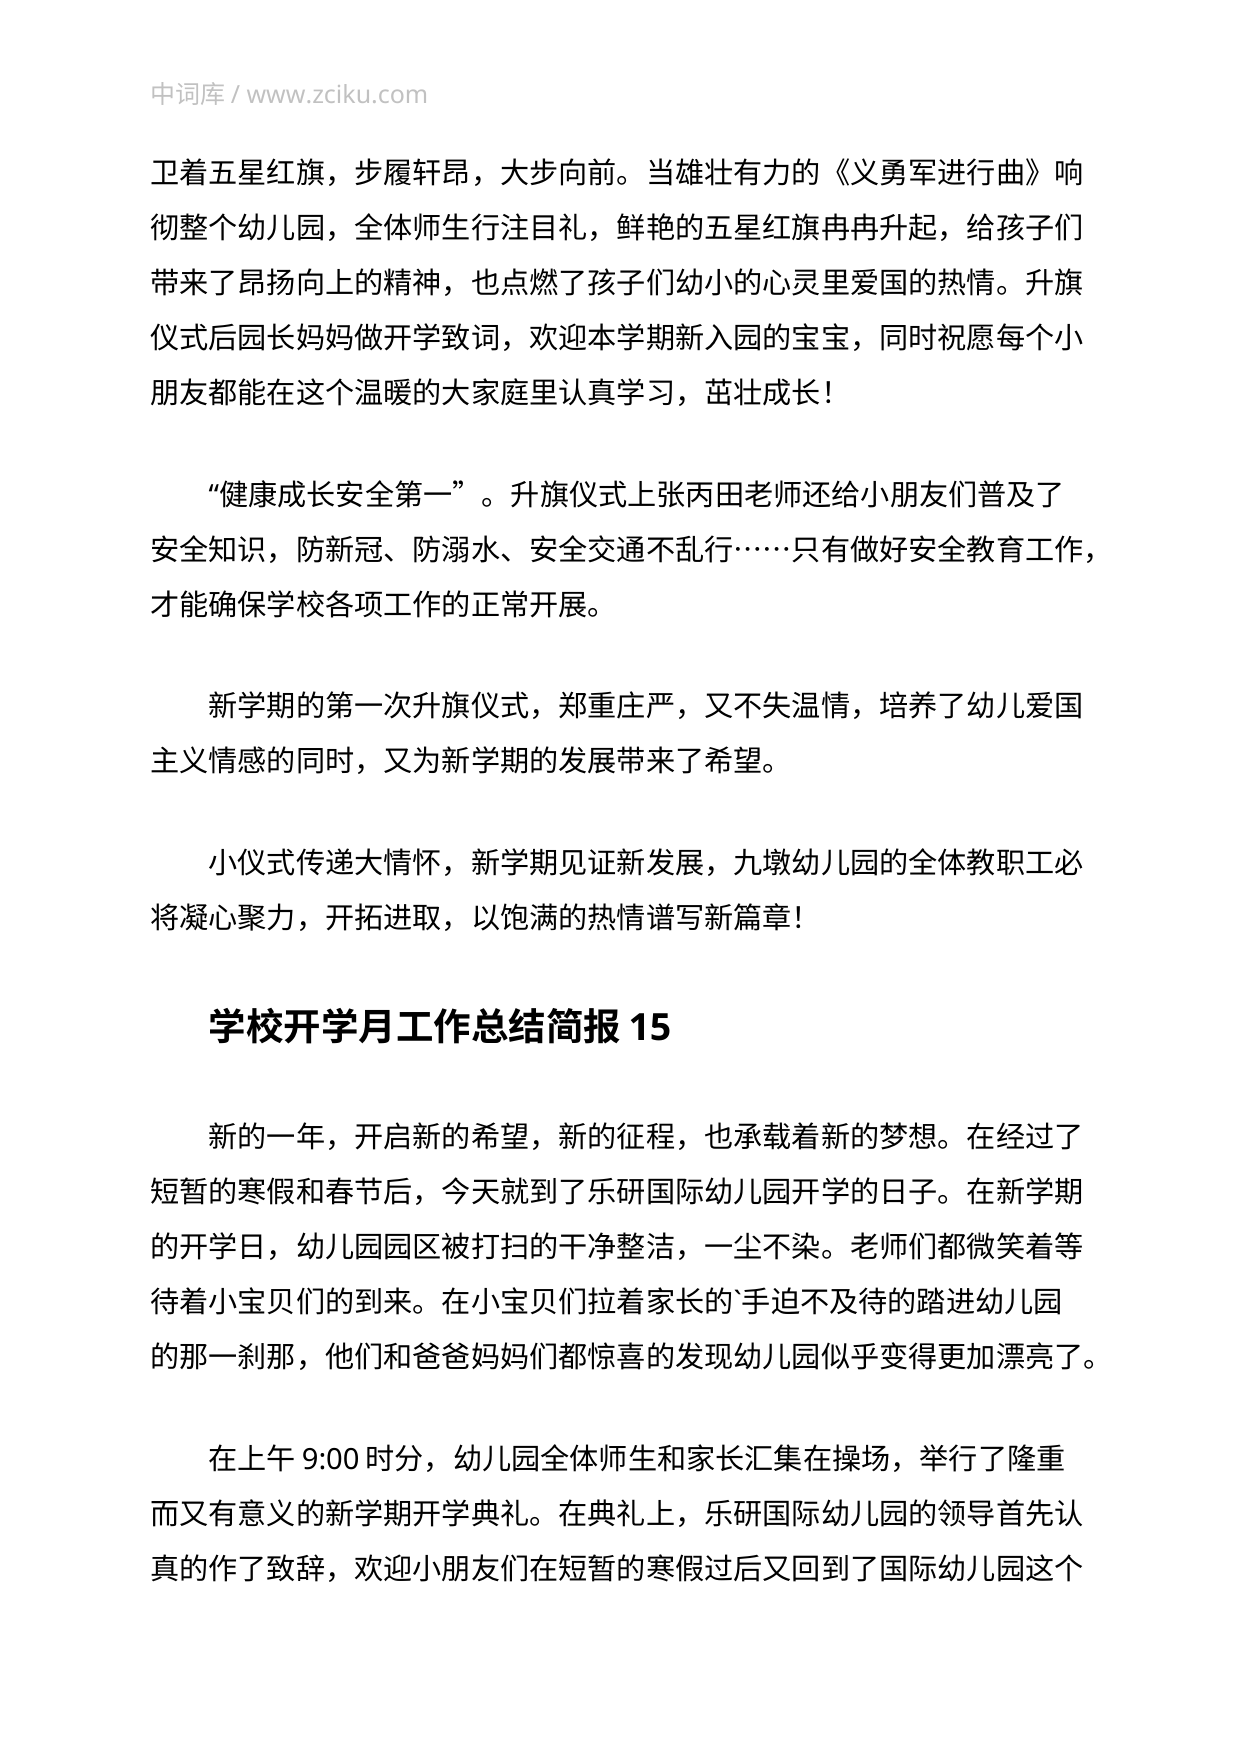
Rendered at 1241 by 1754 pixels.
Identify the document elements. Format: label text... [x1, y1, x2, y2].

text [150, 1435, 1090, 1588]
text 学校开学月工作总结简报15 [150, 996, 1090, 1051]
text “健康成长安全第一”。升旗仪式上张丙田老师还给小朋友们普及了安全知识，防新冠、防溺水、安全交通不乱行……只有做好安全教育工作，才能确保学校各项工作的正常开展。 [150, 471, 1090, 623]
text 新的一年，开启新的希望，新的征程，也承载着新的梦想。在经过了短暂的寒假和春节后，今天就到了乐研国际幼儿园开学的日子。在新学期的开学日，幼儿园园区被打扫的干净整洁，一尘不染。老师们都微笑着等待着小宝贝们的到来。在小宝贝们拉着家长的`手迫不及待的踏进幼儿园的那一刹那，他们和爸爸妈妈们都惊喜的发现幼儿园似乎变得更加漂亮了。 [150, 1114, 1090, 1376]
text 新学期的第一次升旗仪式，郑重庄严，又不失温情，培养了幼儿爱国主义情感的同时，又为新学期的发展带来了希望。 [150, 683, 1090, 780]
text 小仪式传递大情怀，新学期见证新发展，九墩幼儿园的全体教职工必将凝心聚力，开拓进取，以饱满的热情谱写新篇章！ [150, 840, 1090, 937]
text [150, 150, 1090, 412]
